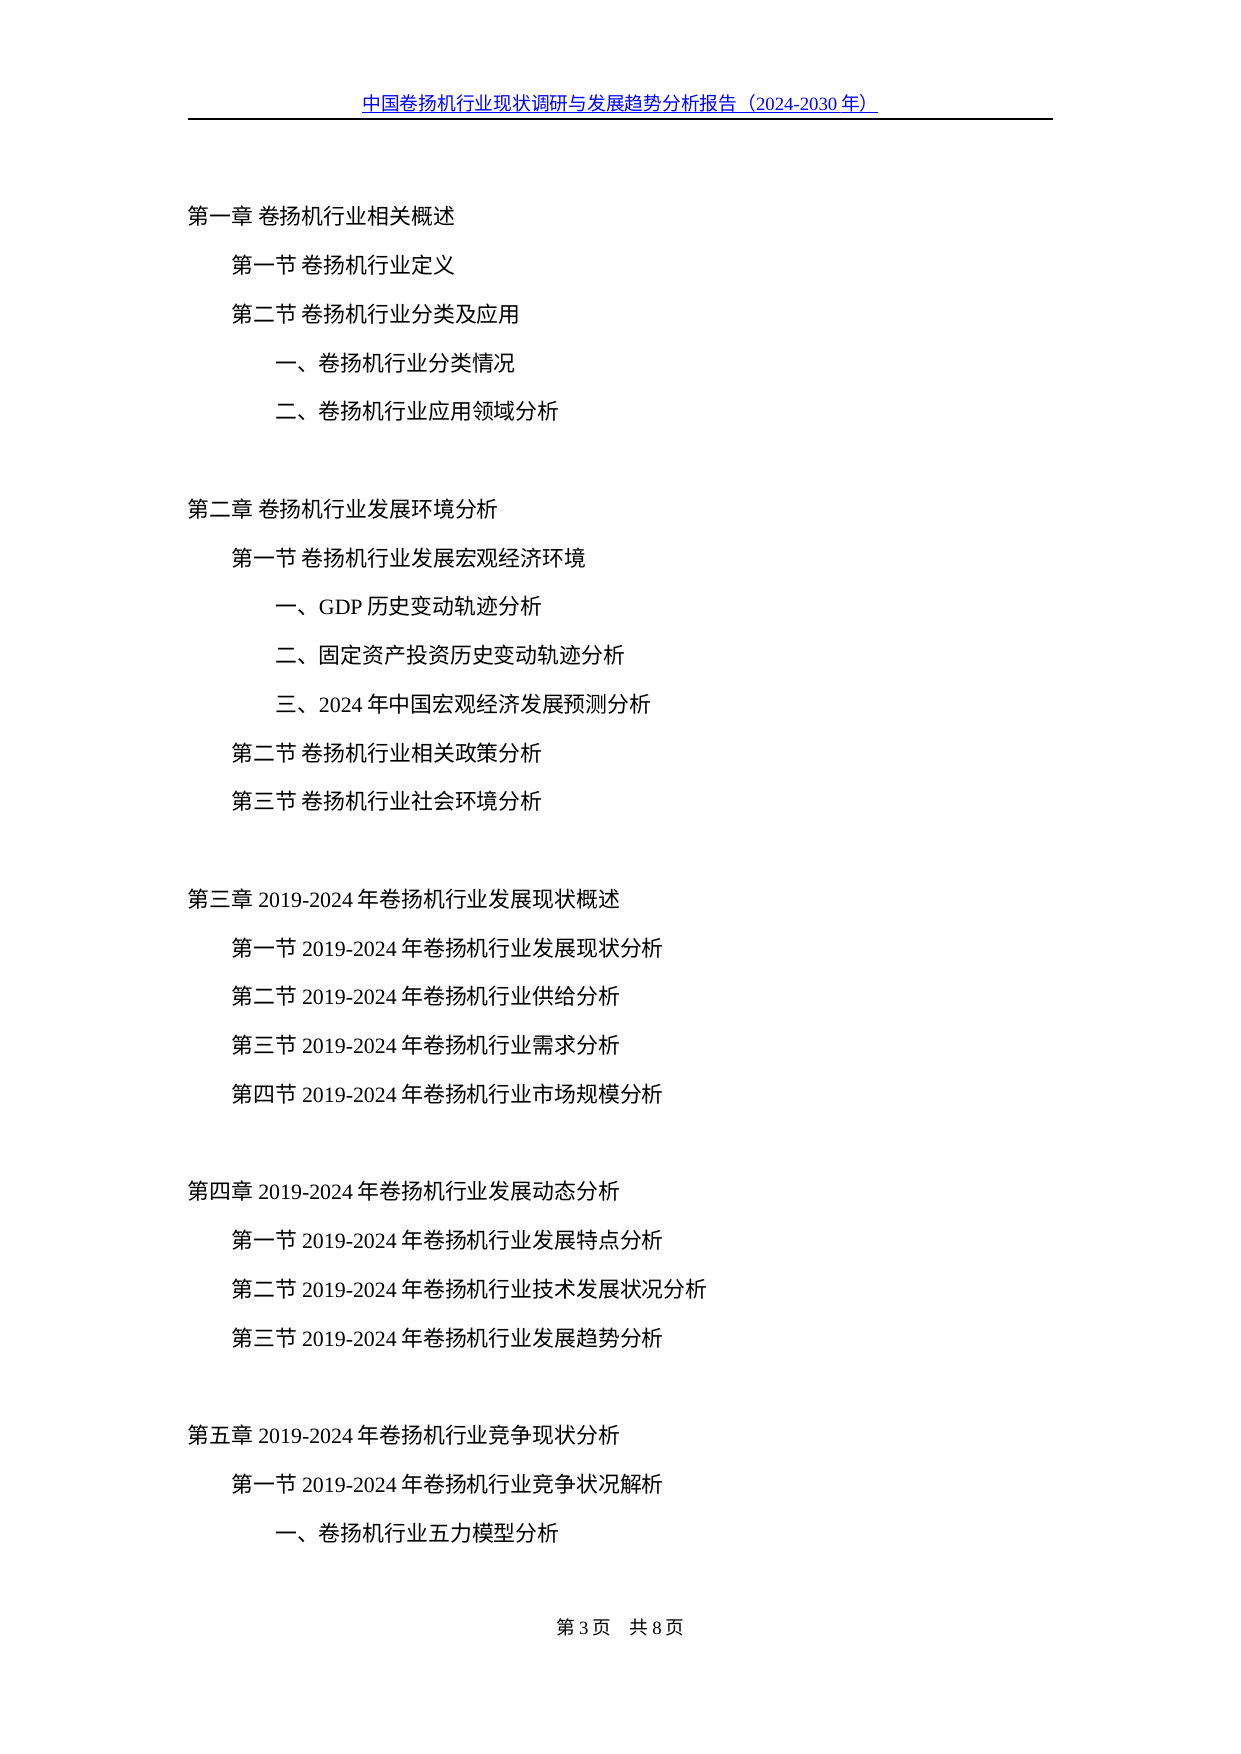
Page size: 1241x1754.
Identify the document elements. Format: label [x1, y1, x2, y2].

text [187, 150, 1053, 1548]
